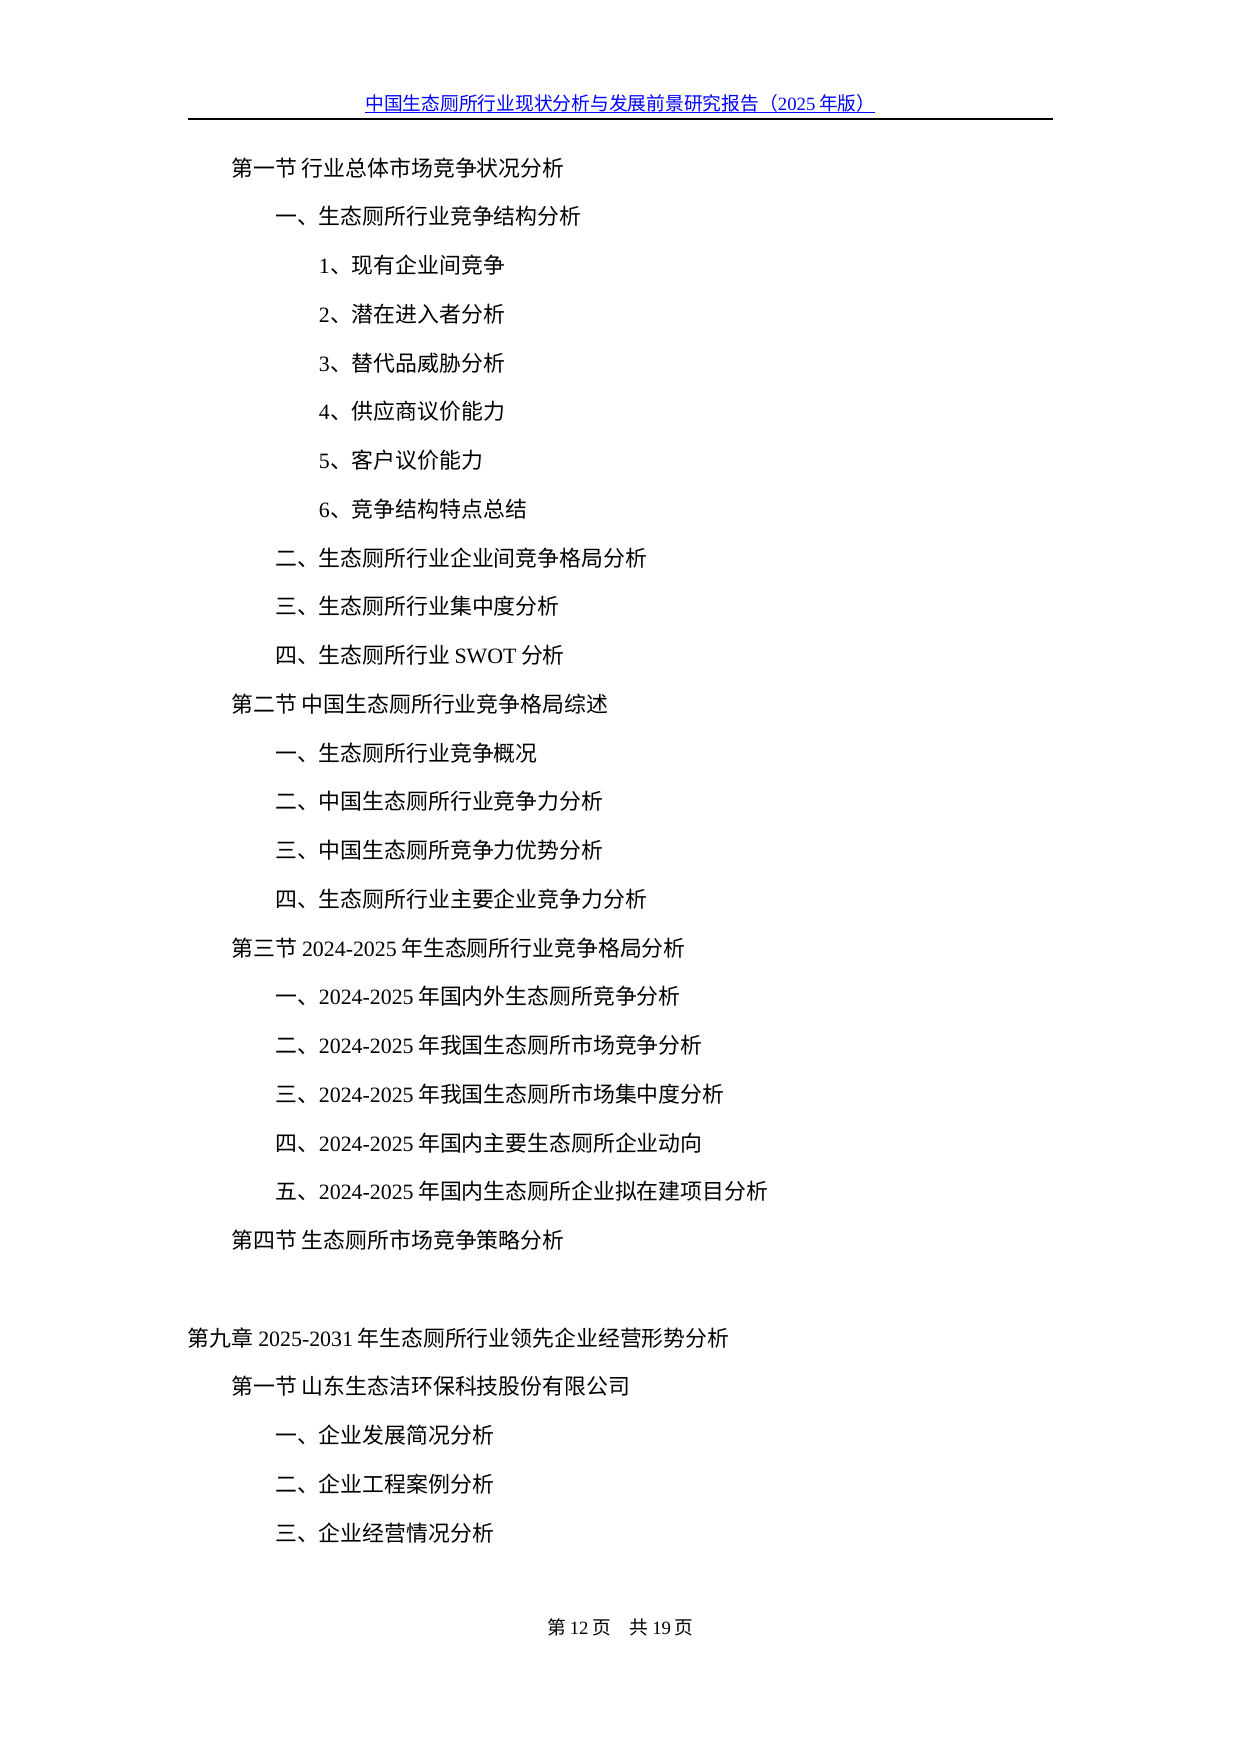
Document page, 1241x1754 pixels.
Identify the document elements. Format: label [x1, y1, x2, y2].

text [187, 150, 1053, 1548]
